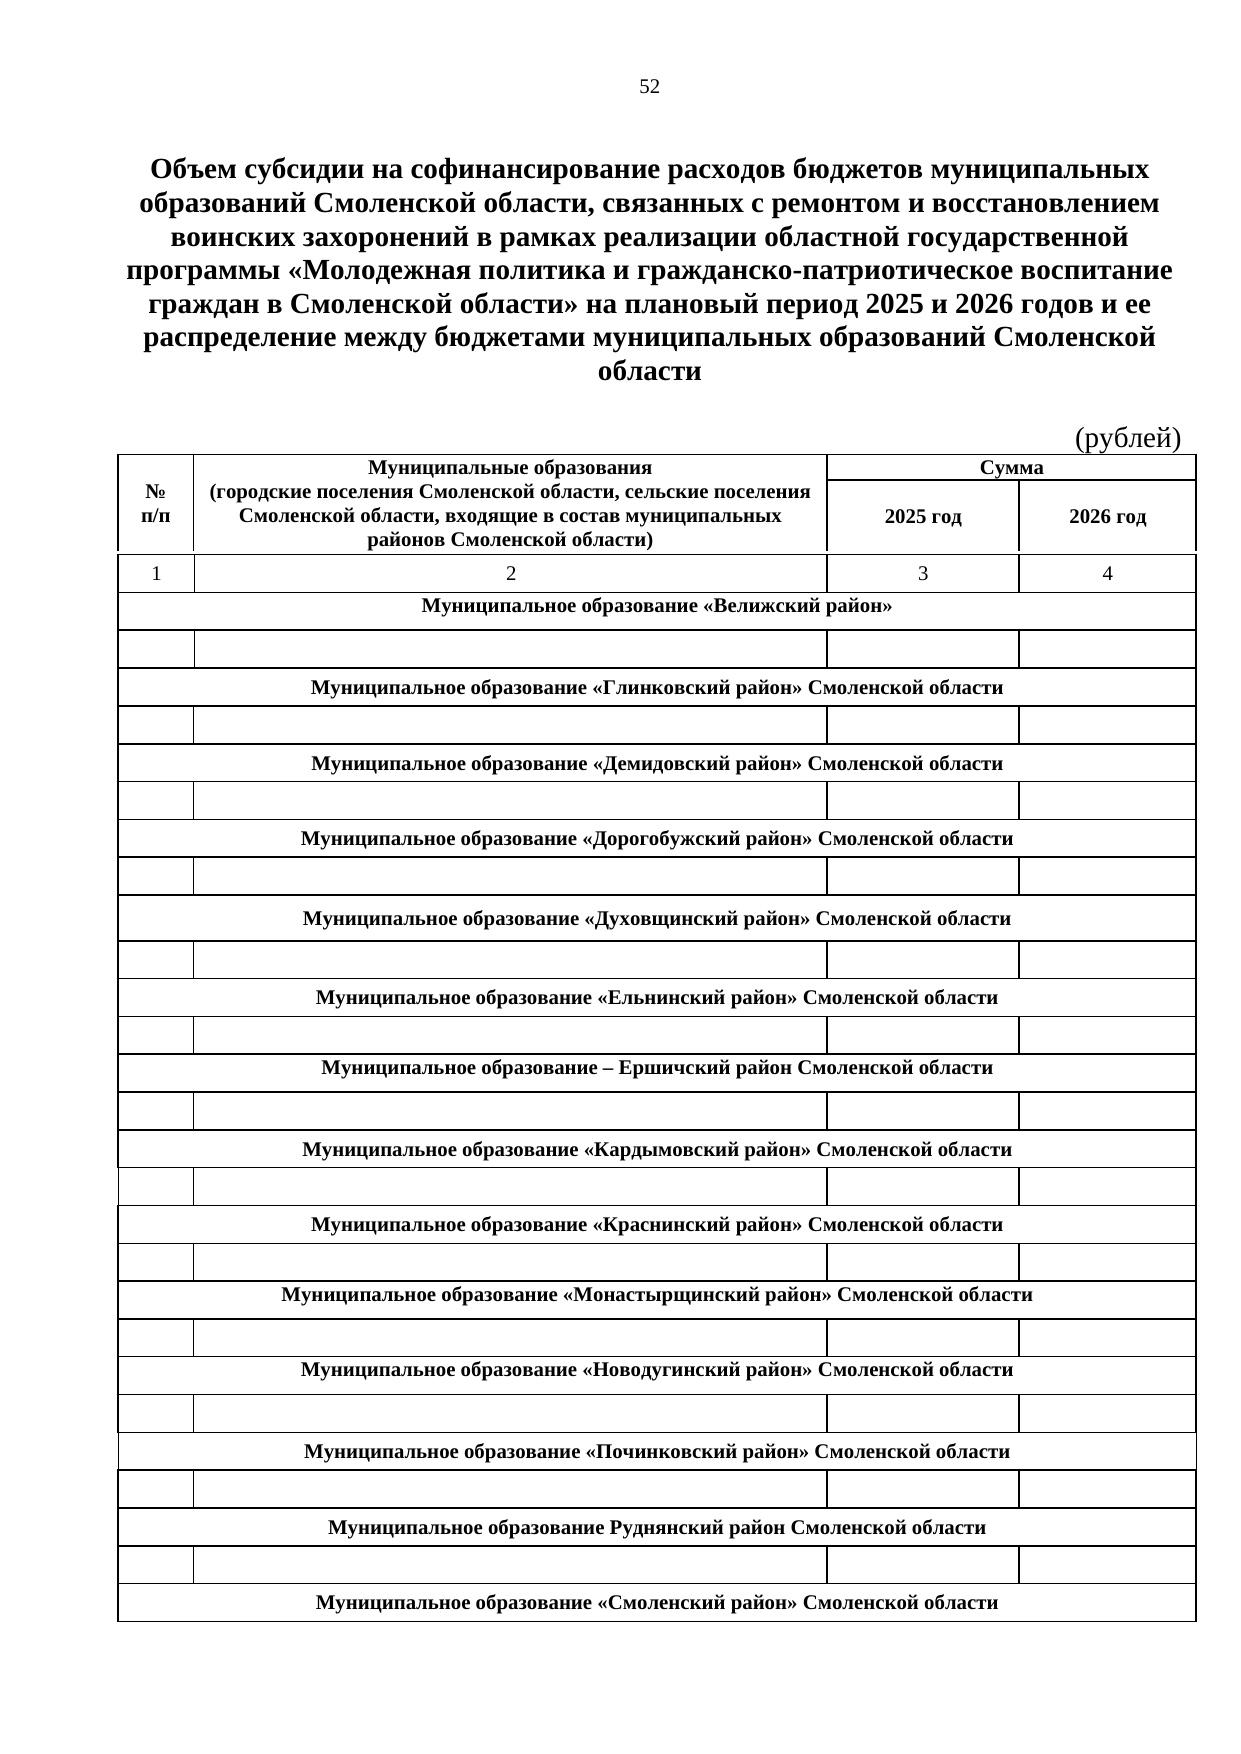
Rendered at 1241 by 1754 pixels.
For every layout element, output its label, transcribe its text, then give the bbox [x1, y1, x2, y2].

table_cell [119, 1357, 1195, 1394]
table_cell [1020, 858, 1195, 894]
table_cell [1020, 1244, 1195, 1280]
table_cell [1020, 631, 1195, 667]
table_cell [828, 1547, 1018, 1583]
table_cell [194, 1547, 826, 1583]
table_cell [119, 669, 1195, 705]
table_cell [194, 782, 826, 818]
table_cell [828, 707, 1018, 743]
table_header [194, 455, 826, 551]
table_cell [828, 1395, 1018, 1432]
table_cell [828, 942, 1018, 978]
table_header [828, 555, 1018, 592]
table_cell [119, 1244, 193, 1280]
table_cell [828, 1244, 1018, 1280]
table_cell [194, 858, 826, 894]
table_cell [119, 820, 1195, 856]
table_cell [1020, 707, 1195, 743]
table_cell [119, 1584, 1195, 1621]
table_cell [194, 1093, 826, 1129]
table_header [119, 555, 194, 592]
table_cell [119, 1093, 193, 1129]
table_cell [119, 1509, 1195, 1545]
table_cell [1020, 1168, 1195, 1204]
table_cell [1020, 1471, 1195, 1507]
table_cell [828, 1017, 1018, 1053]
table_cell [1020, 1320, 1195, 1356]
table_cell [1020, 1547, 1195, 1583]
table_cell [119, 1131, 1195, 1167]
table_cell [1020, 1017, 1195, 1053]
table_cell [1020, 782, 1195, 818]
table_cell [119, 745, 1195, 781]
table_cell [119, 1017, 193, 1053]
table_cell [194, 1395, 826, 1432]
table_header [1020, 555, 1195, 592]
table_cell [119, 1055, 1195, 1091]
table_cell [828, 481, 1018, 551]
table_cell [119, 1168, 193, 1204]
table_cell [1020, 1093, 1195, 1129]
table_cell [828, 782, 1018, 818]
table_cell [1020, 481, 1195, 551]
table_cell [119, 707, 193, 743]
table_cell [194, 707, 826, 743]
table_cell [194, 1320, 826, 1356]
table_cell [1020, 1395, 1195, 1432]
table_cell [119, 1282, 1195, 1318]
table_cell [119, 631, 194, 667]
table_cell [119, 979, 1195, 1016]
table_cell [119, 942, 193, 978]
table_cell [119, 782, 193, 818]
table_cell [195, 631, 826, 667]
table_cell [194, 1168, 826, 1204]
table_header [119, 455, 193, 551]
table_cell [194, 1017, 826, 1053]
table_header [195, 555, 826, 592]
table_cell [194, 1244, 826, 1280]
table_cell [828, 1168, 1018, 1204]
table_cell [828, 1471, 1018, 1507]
text (рублей) [118, 420, 1181, 453]
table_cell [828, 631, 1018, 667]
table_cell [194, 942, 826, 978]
text Объем субсидии на софинансирование расходов бюджетов муниципальных образований Смоленской области, связанных с ремонтом и восстановлением воинских захоронений в рамках реализации областной государственной программы «Молодежная политика и гражданско-патриотическое воспитание граждан в Смоленской области» на плановый период 2025 и 2026 годов и ее распределение между бюджетами муниципальных образований Смоленской области [118, 152, 1181, 386]
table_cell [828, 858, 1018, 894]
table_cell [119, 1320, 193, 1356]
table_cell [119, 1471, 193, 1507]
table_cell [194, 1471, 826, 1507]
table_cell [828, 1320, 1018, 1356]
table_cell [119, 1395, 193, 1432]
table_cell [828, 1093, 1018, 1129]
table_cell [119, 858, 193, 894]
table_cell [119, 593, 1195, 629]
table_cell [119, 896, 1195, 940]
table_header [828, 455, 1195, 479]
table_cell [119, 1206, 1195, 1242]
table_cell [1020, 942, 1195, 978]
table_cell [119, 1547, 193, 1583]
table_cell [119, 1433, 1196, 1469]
